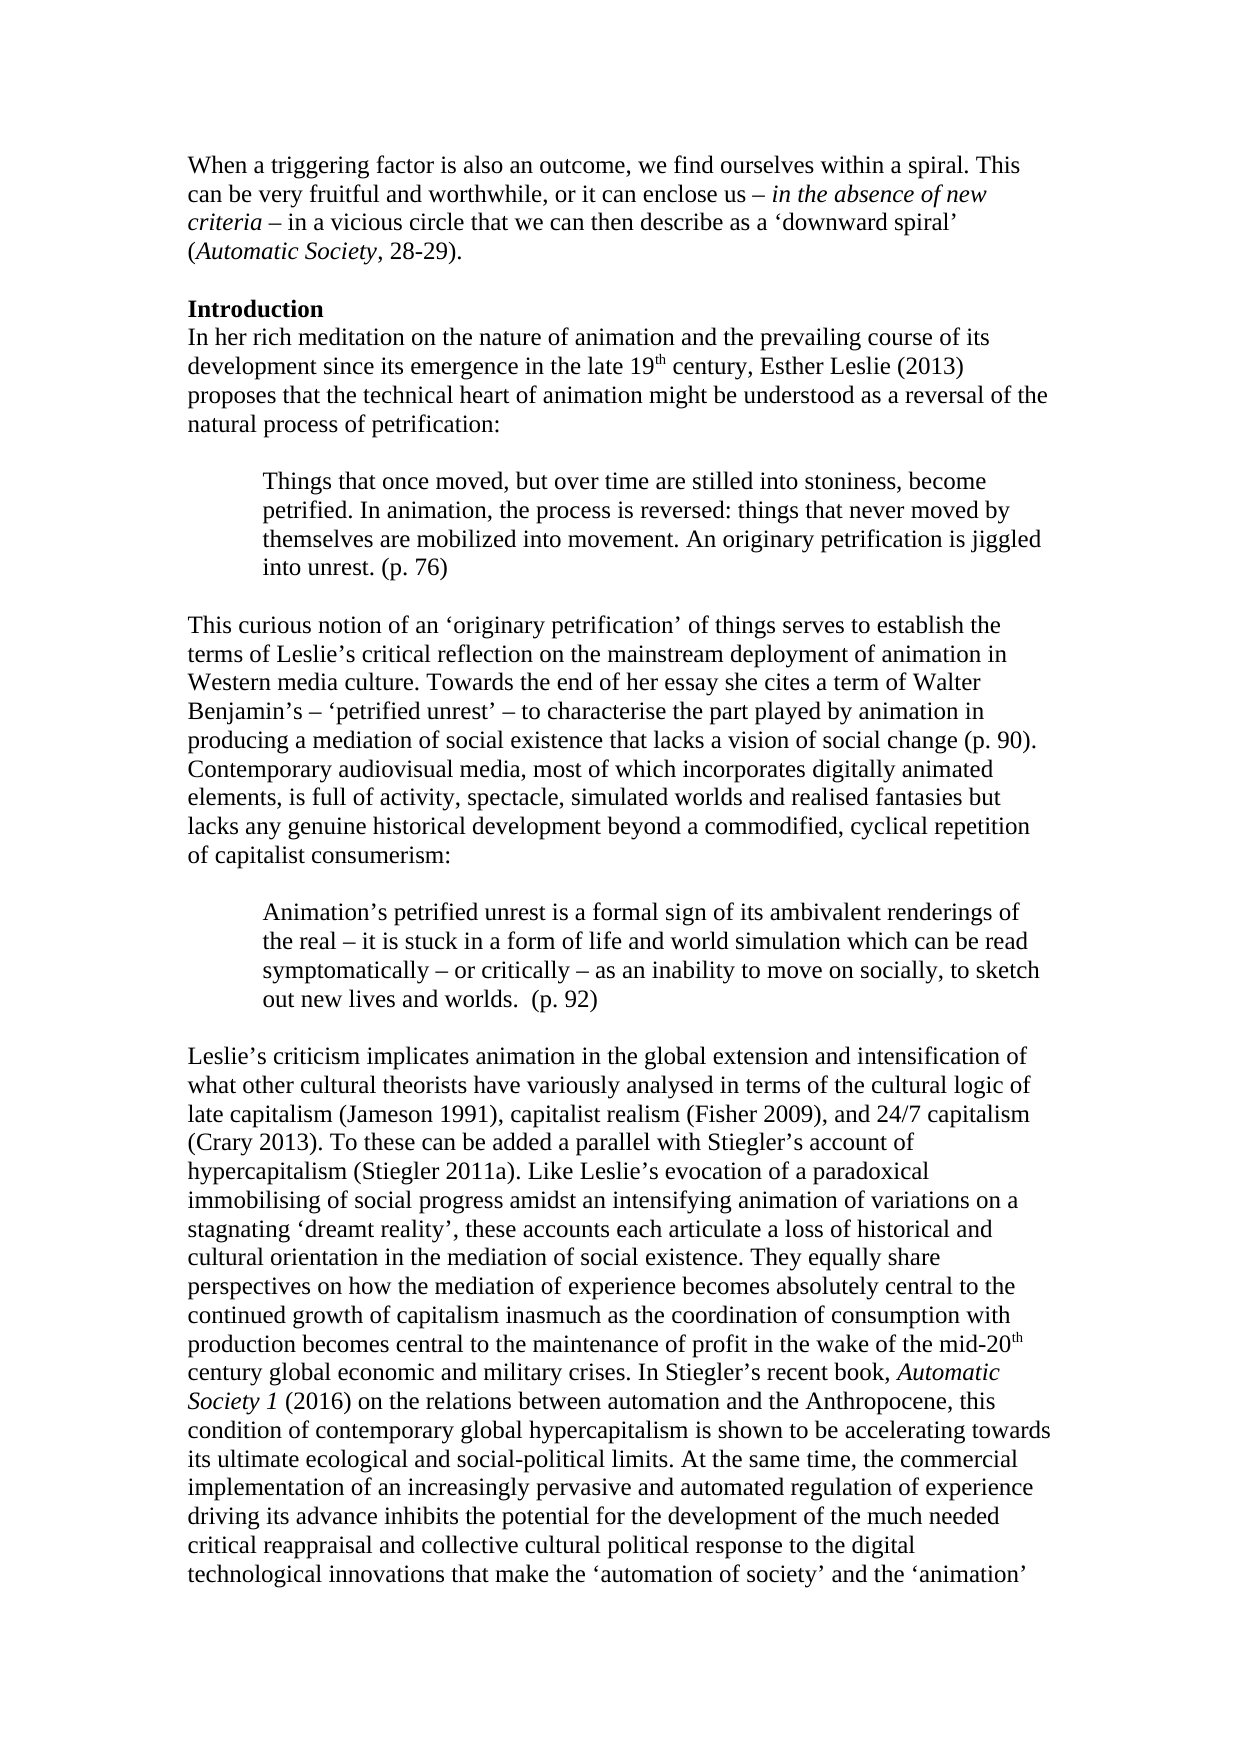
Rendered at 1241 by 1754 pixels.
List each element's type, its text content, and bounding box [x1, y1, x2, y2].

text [187, 1041, 1053, 1587]
text When a triggering factor is also an outcome, we find ourselves within a spiral. This can be very fruitful and worthwhile, or it can enclose us – in the absence of new criteria – in a vicious circle that we can then describe as a ‘downward spiral’ (Automatic Society, 28-29). [187, 150, 1053, 265]
text Introduction [187, 294, 1053, 322]
text Animation’s petrified unrest is a formal sign of its ambivalent renderings of the real – it is stuck in a form of life and world simulation which can be read symptomatically – or critically – as an inability to move on socially, to sketch out new lives and worlds. (p. 92) [262, 897, 1053, 1012]
text Things that once moved, but over time are stilled into stoniness, become petrified. In animation, the process is reversed: things that never moved by themselves are mobilized into movement. An originary petrification is jiggled into unrest. (p. 76) [262, 466, 1053, 581]
text In her rich meditation on the nature of animation and the prevailing course of its development since its emergence in the late 19th century, Esther Leslie (2013) proposes that the technical heart of animation might be understood as a reversal of the natural process of petrification: [187, 322, 1053, 437]
text This curious notion of an ‘originary petrification’ of things serves to establish the terms of Leslie’s critical reflection on the mainstream deployment of animation in Western media culture. Towards the end of her essay she cites a term of Walter Benjamin’s – ‘petrified unrest’ – to characterise the part played by animation in producing a mediation of social existence that lacks a vision of social change (p. 90). Contemporary audiovisual media, most of which incorporates digitally animated elements, is full of activity, spectacle, simulated worlds and realised fantasies but lacks any genuine historical development beyond a commodified, cyclical repetition of capitalist consumerism: [187, 610, 1053, 869]
